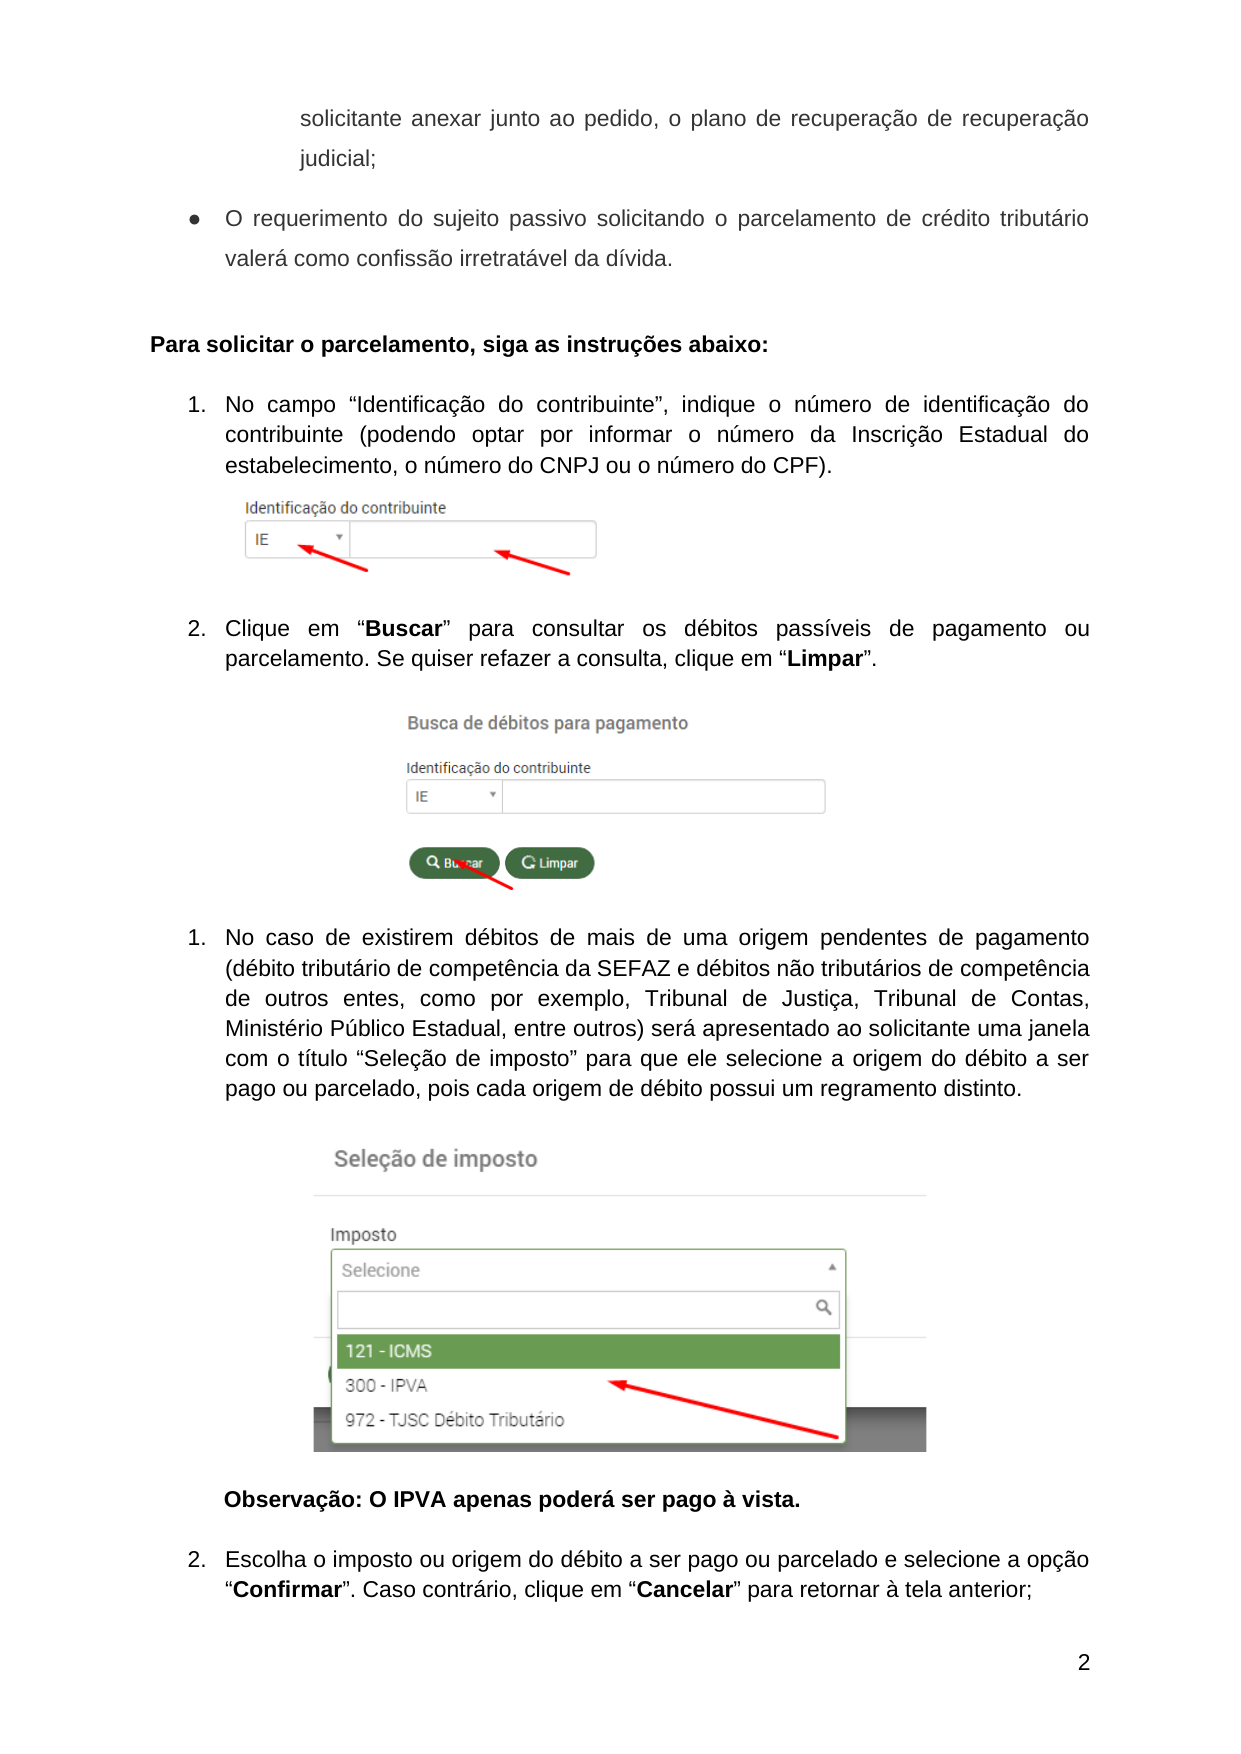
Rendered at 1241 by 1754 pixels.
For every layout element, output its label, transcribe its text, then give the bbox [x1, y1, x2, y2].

list Escolha o imposto ou origem do débito a ser pago ou parcelado e selecione a opção “Confirmar”. Caso contrário, clique em “Cancelar” para retornar à tela anterior; [187, 1546, 1090, 1603]
text Observação: O IPVA apenas poderá ser pago à vista. [224, 1486, 1090, 1512]
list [262, 105, 1090, 171]
text Para solicitar o parcelamento, siga as instruções abaixo: [150, 331, 1090, 357]
list No caso de existirem débitos de mais de uma origem pendentes de pagamento (débito tributário de competência da SEFAZ e débitos não tributários de competência de outros entes, como por exemplo, Tribunal de Justiça, Tribunal de Contas, Ministério Público Estadual, entre outros) será apresentado ao solicitante uma janela com o título “Seleção de imposto” para que ele selecione a origem do débito a ser pago ou parcelado, pois cada origem de débito possui um regramento distinto. [187, 924, 1090, 1102]
list Clique em “Buscar” para consultar os débitos passíveis de pagamento ou parcelamento. Se quiser refazer a consulta, clique em “Limpar”. [187, 614, 1090, 671]
list No campo “Identificação do contribuinte”, indique o número de identificação do contribuinte (podendo optar por informar o número da Inscrição Estadual do estabelecimento, o número do CNPJ ou o número do CPF). [187, 391, 1090, 478]
picture [392, 705, 849, 891]
picture [225, 481, 609, 581]
list O requerimento do sujeito passivo solicitando o parcelamento de crédito tributário valerá como confissão irretratável da dívida. [187, 205, 1090, 271]
picture [313, 1135, 927, 1452]
